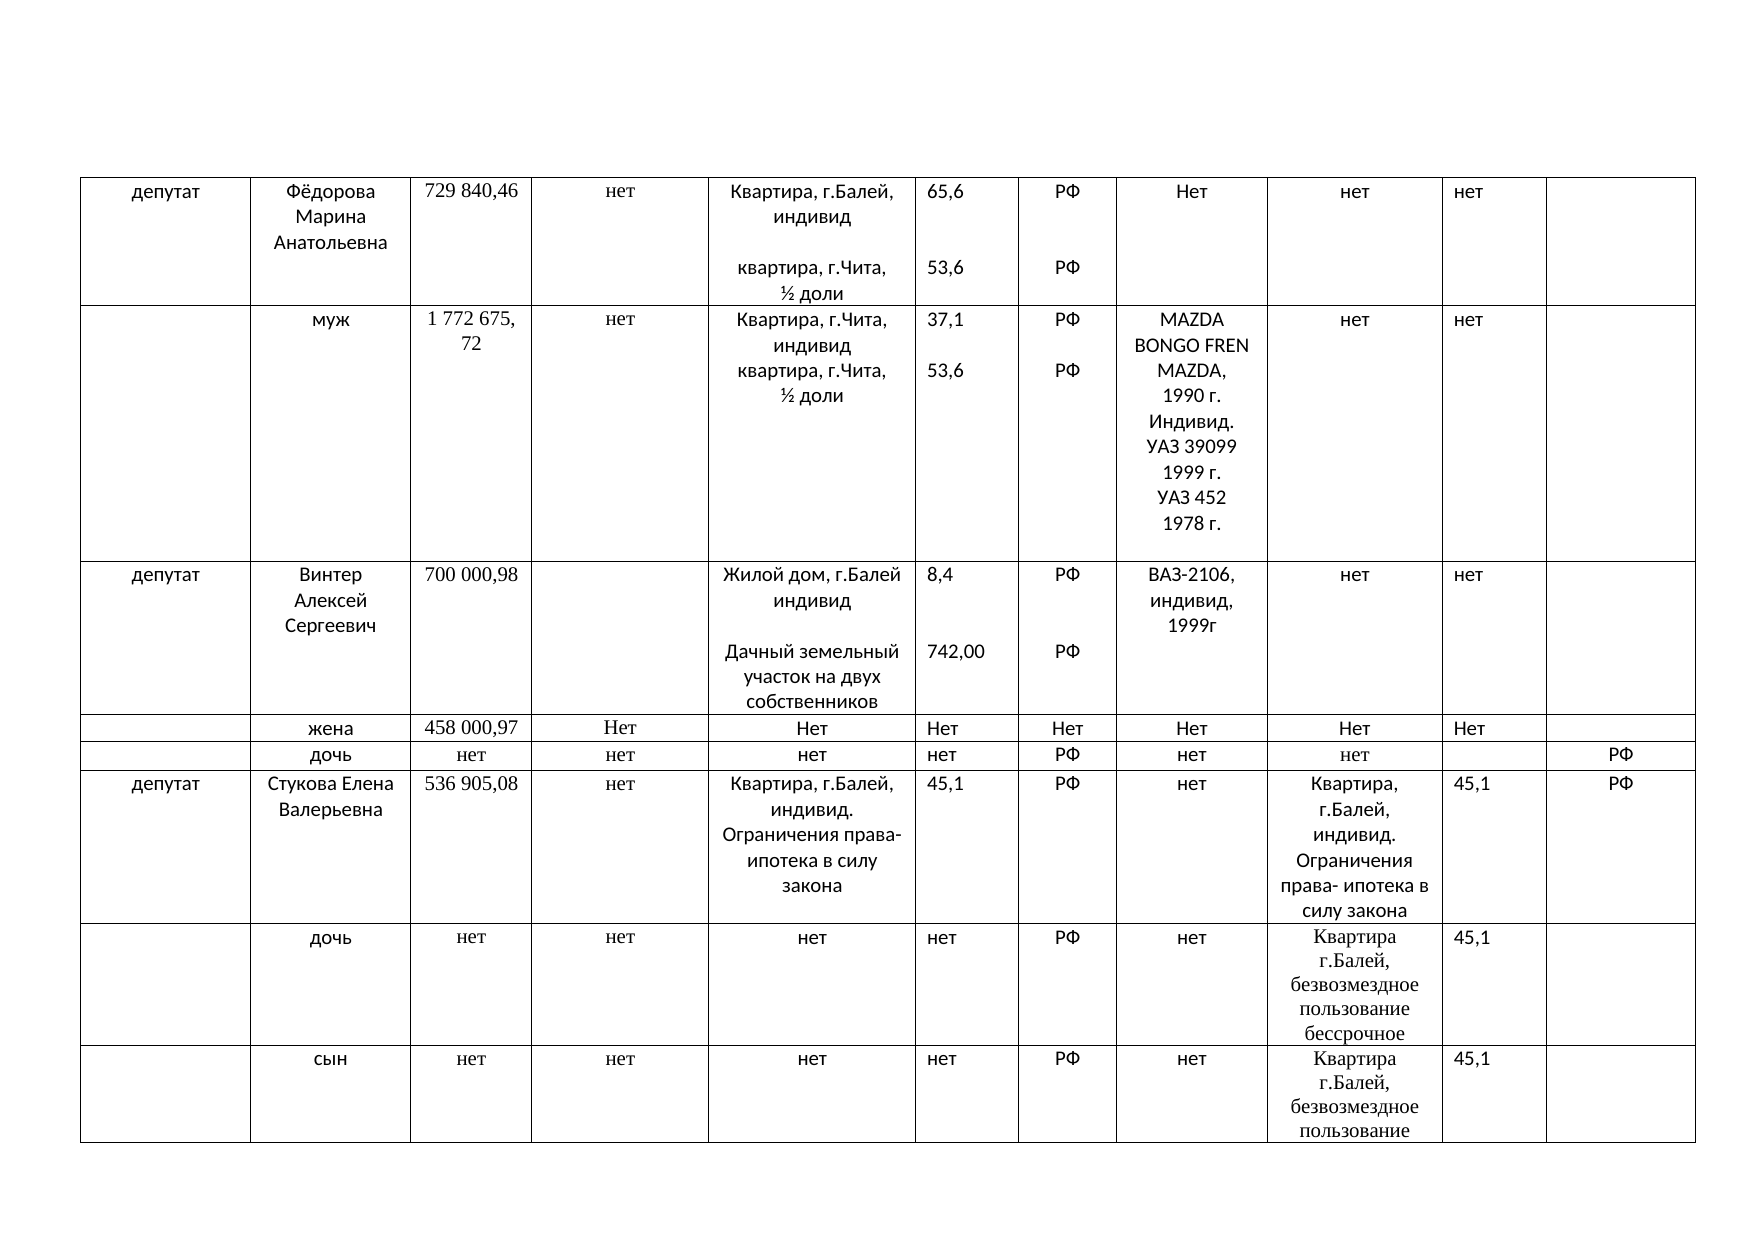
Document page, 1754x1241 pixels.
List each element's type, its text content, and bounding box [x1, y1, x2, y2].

table_cell РФ [1547, 742, 1695, 769]
table_cell нет [1268, 742, 1442, 769]
table_cell депутат [81, 562, 250, 714]
table_cell [532, 562, 708, 714]
table_cell нет [1117, 1046, 1267, 1142]
table_cell нет [1268, 306, 1442, 561]
table_cell [81, 1046, 250, 1142]
table_cell 536 905,08 [411, 771, 531, 923]
table_cell нет [532, 306, 708, 561]
table_cell Жилой дом, г.Балей индивид Дачный земельный участок на двух собственников [709, 562, 915, 714]
table_cell 37,1 53,6 [916, 306, 1018, 561]
table_cell [81, 924, 250, 1044]
table_cell нет [411, 924, 531, 1044]
table_cell нет [411, 742, 531, 769]
table_cell РФ РФ [1019, 562, 1116, 714]
table_cell нет [1268, 562, 1442, 714]
table_cell MAZDA BONGO FREN MAZDA, 1990 г. Индивид. УАЗ 39099 1999 г. УАЗ 452 1978 г. [1117, 306, 1267, 561]
table_cell РФ [1547, 771, 1695, 923]
table_cell 45,1 [1443, 924, 1546, 1044]
table_cell 45,1 [1443, 1046, 1546, 1142]
table_cell [1443, 742, 1546, 769]
table_cell Квартира, г.Чита, индивид квартира, г.Чита, ½ доли [709, 306, 915, 561]
table_cell нет [709, 742, 915, 769]
table_cell РФ [1019, 771, 1116, 923]
table_cell Нет [1019, 715, 1116, 741]
table_cell нет [532, 924, 708, 1044]
table_cell [1547, 715, 1695, 741]
table_cell нет [532, 1046, 708, 1142]
table_cell нет [532, 771, 708, 923]
table_cell нет [1443, 562, 1546, 714]
table_cell нет [916, 742, 1018, 769]
table_cell нет [1117, 924, 1267, 1044]
table_cell Нет [709, 715, 915, 741]
table_cell Квартира, г.Балей, индивид. Ограничения права- ипотека в силу закона [1268, 771, 1442, 923]
table_cell депутат [81, 771, 250, 923]
table_cell 700 000,98 [411, 562, 531, 714]
table_cell Нет [532, 715, 708, 741]
table_cell нет [532, 742, 708, 769]
table_cell 8,4 742,00 [916, 562, 1018, 714]
table_cell 45,1 [916, 771, 1018, 923]
table_cell [1547, 562, 1695, 714]
table_cell 1 772 675,72 [411, 306, 531, 561]
table_cell Фёдорова Марина Анатольевна [251, 178, 410, 305]
table_cell Нет [1117, 715, 1267, 741]
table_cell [1268, 1046, 1442, 1142]
table_cell Стукова Елена Валерьевна [251, 771, 410, 923]
table_cell дочь [251, 742, 410, 769]
table_cell [1547, 924, 1695, 1044]
table_cell Нет [916, 715, 1018, 741]
table_cell жена [251, 715, 410, 741]
table_cell нет [709, 924, 915, 1044]
table_cell нет [1117, 771, 1267, 923]
table_cell Винтер Алексей Сергеевич [251, 562, 410, 714]
table_cell Квартира, г.Балей, индивид. Ограничения права- ипотека в силу закона [709, 771, 915, 923]
table_cell 65,6 53,6 [916, 178, 1018, 305]
table_cell РФ [1019, 924, 1116, 1044]
table_cell Нет [1117, 178, 1267, 305]
table_cell нет [1268, 178, 1442, 305]
table_cell РФ [1019, 742, 1116, 769]
table_cell РФ [1019, 1046, 1116, 1142]
table_cell [1547, 1046, 1695, 1142]
table_cell нет [1443, 306, 1546, 561]
table_cell РФ РФ [1019, 306, 1116, 561]
table_cell Квартира, г.Балей, индивид квартира, г.Чита, ½ доли [709, 178, 915, 305]
table_cell 458 000,97 [411, 715, 531, 741]
table_cell [81, 742, 250, 769]
table_cell нет [916, 1046, 1018, 1142]
table_cell РФ РФ [1019, 178, 1116, 305]
table_cell нет [1443, 178, 1546, 305]
table_cell Нет [1268, 715, 1442, 741]
table_cell [81, 715, 250, 741]
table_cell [1268, 924, 1442, 1044]
table_cell муж [251, 306, 410, 561]
table_cell [81, 306, 250, 561]
table_cell ВАЗ-2106, индивид, 1999г [1117, 562, 1267, 714]
table_cell нет [916, 924, 1018, 1044]
table_cell нет [411, 1046, 531, 1142]
table_cell [1547, 178, 1695, 305]
table_cell дочь [251, 924, 410, 1044]
table_cell депутат [81, 178, 250, 305]
table_cell нет [709, 1046, 915, 1142]
table_cell Нет [1443, 715, 1546, 741]
table_cell 45,1 [1443, 771, 1546, 923]
table_cell нет [532, 178, 708, 305]
table_cell сын [251, 1046, 410, 1142]
table_cell [1547, 306, 1695, 561]
table_cell нет [1117, 742, 1267, 769]
table_cell 729 840,46 [411, 178, 531, 305]
